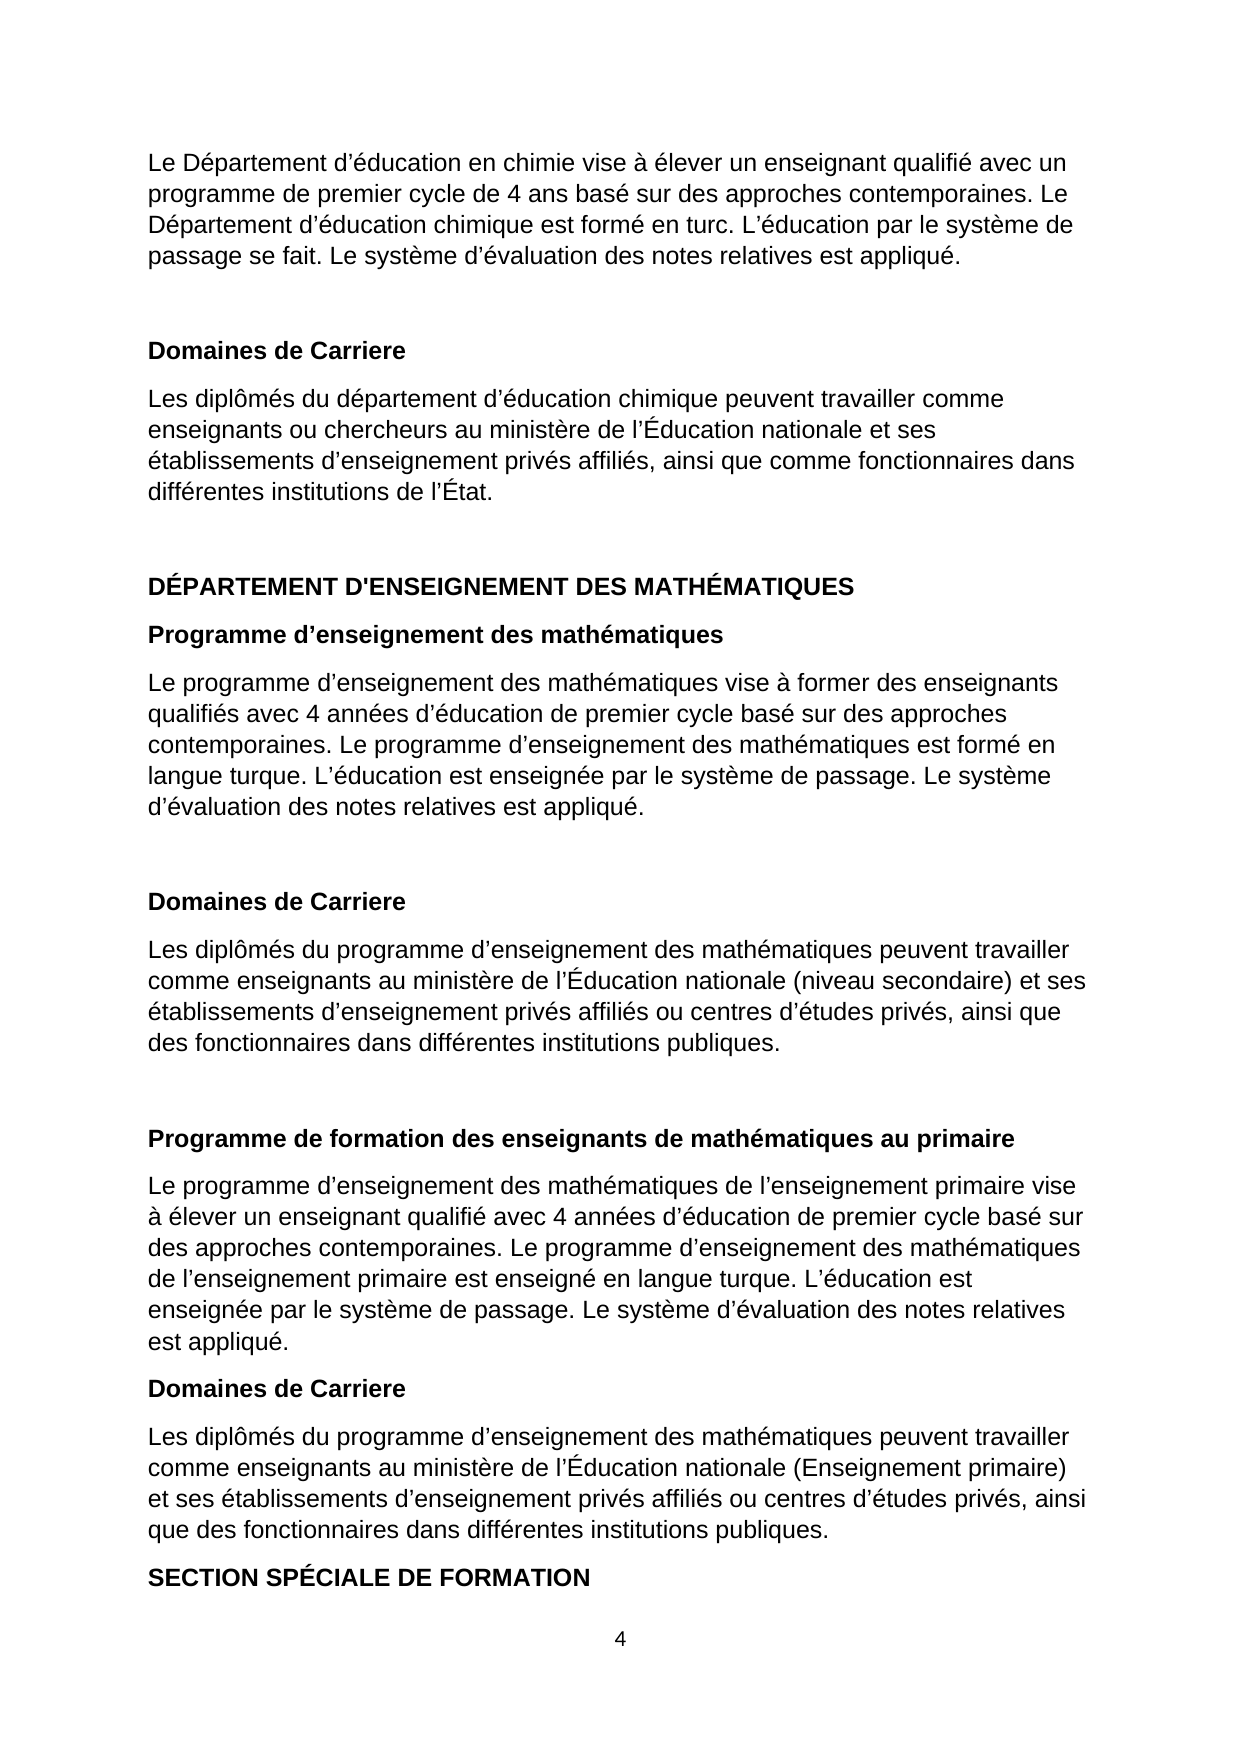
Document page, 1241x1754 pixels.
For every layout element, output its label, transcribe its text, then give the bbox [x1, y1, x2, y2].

text Programme d’enseignement des mathématiques [148, 620, 1093, 649]
text Le programme d’enseignement des mathématiques vise à former des enseignants qualifiés avec 4 années d’éducation de premier cycle basé sur des approches contemporaines. Le programme d’enseignement des mathématiques est formé en langue turque. L’éducation est enseignée par le système de passage. Le système d’évaluation des notes relatives est appliqué. [148, 668, 1093, 821]
text Le programme d’enseignement des mathématiques de l’enseignement primaire vise à élever un enseignant qualifié avec 4 années d’éducation de premier cycle basé sur des approches contemporaines. Le programme d’enseignement des mathématiques de l’enseignement primaire est enseigné en langue turque. L’éducation est enseignée par le système de passage. Le système d’évaluation des notes relatives est appliqué. [148, 1171, 1093, 1355]
text Le Département d’éducation en chimie vise à élever un enseignant qualifié avec un programme de premier cycle de 4 ans basé sur des approches contemporaines. Le Département d’éducation chimique est formé en turc. L’éducation par le système de passage se fait. Le système d’évaluation des notes relatives est appliqué. [148, 148, 1093, 269]
text Domaines de Carriere [148, 887, 1093, 916]
text Domaines de Carriere [148, 1374, 1093, 1403]
text Les diplômés du programme d’enseignement des mathématiques peuvent travailler comme enseignants au ministère de l’Éducation nationale (Enseignement primaire) et ses établissements d’enseignement privés affiliés ou centres d’études privés, ainsi que des fonctionnaires dans différentes institutions publiques. [148, 1422, 1093, 1544]
text Les diplômés du département d’éducation chimique peuvent travailler comme enseignants ou chercheurs au ministère de l’Éducation nationale et ses établissements d’enseignement privés affiliés, ainsi que comme fonctionnaires dans différentes institutions de l’État. [148, 384, 1093, 506]
text Les diplômés du programme d’enseignement des mathématiques peuvent travailler comme enseignants au ministère de l’Éducation nationale (niveau secondaire) et ses établissements d’enseignement privés affiliés ou centres d’études privés, ainsi que des fonctionnaires dans différentes institutions publiques. [148, 935, 1093, 1057]
text SECTION SPÉCIALE DE FORMATION [148, 1563, 1093, 1592]
text DÉPARTEMENT D'ENSEIGNEMENT DES MATHÉMATIQUES [148, 572, 1093, 601]
text Programme de formation des enseignants de mathématiques au primaire [148, 1124, 1093, 1152]
text Domaines de Carriere [148, 336, 1093, 365]
